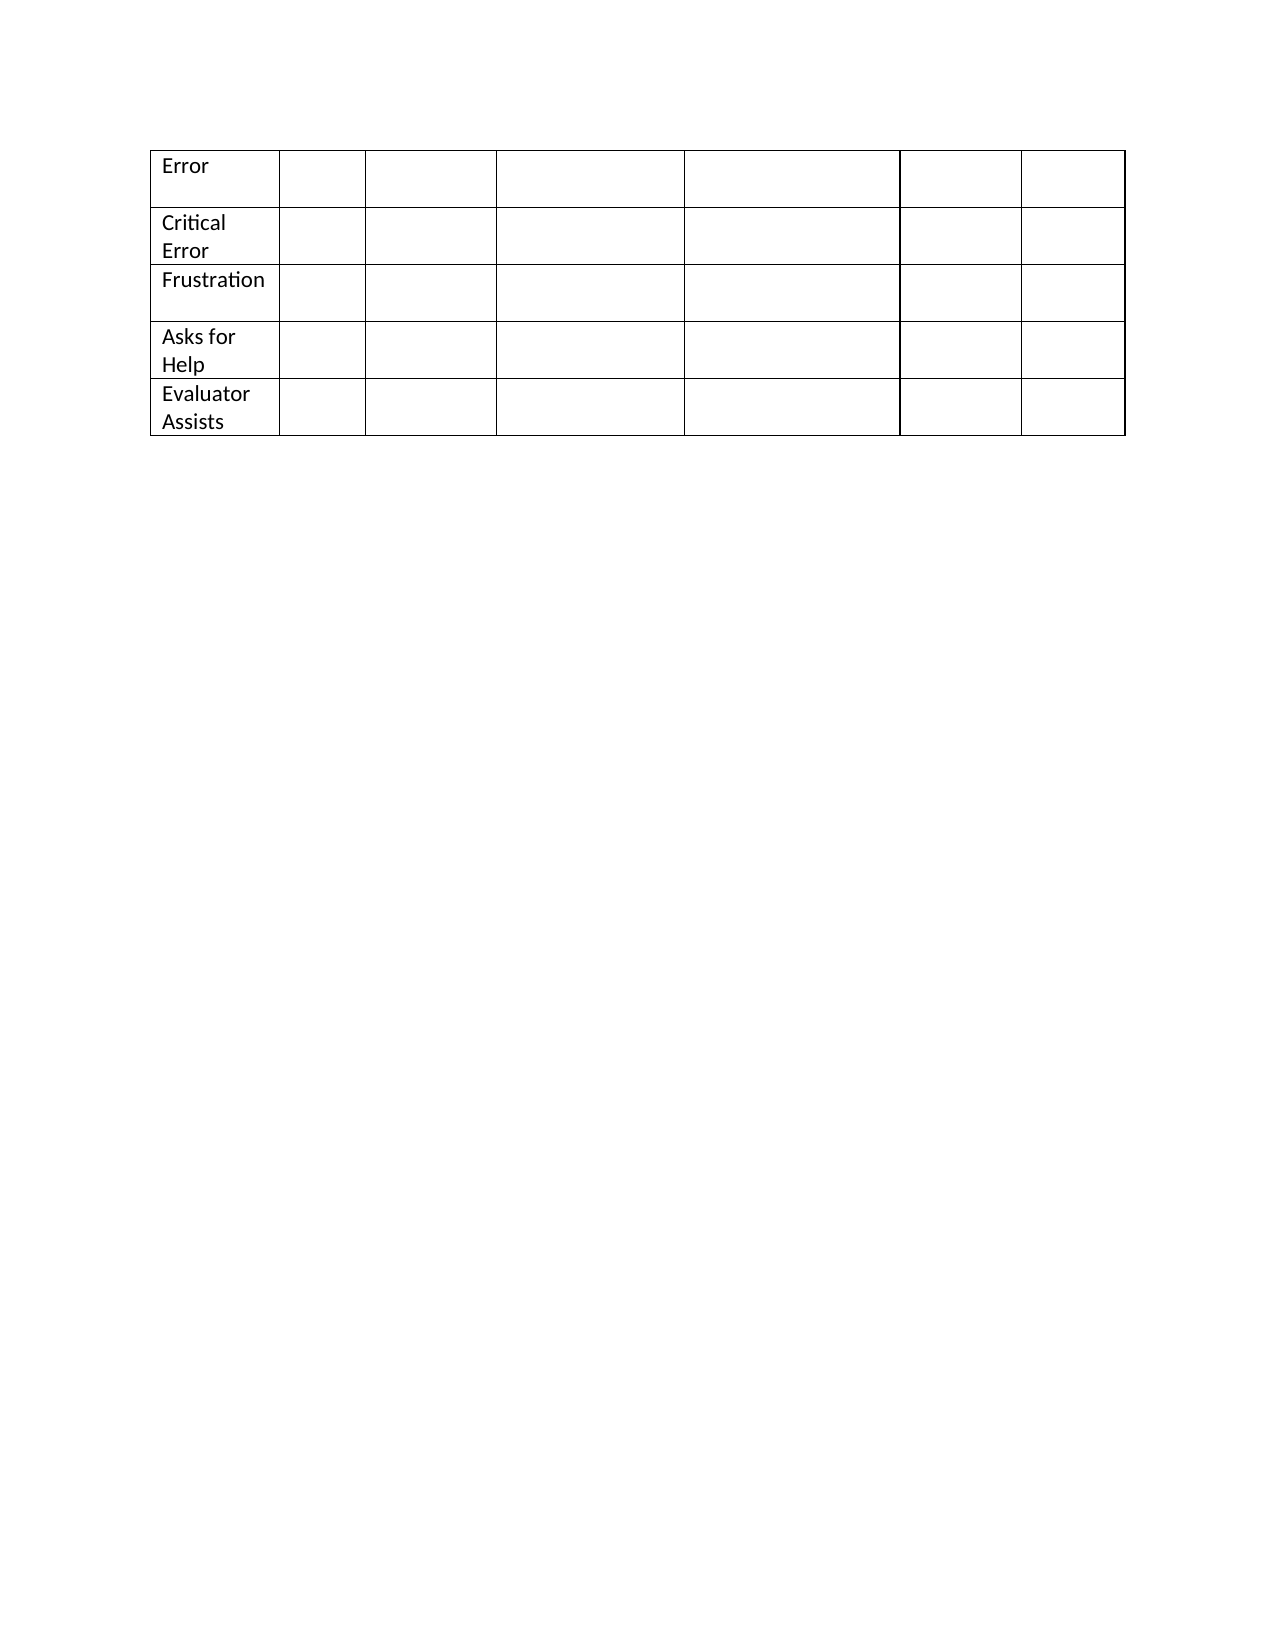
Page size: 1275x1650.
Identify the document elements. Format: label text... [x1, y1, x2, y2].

table_cell [280, 379, 365, 435]
table_cell [280, 151, 365, 207]
table_cell [1022, 208, 1124, 264]
table_cell Evaluator Assists [151, 379, 279, 435]
table_cell [366, 151, 496, 207]
table_cell [497, 265, 684, 321]
table_cell [497, 379, 684, 435]
table_cell [685, 151, 899, 207]
table_cell [497, 208, 684, 264]
table_cell [685, 208, 899, 264]
table_cell [1022, 322, 1124, 378]
table_cell [901, 265, 1021, 321]
table_cell [280, 322, 365, 378]
table_cell [366, 208, 496, 264]
table_cell [1022, 265, 1124, 321]
table_cell [901, 322, 1021, 378]
table_cell [366, 379, 496, 435]
table_cell [685, 322, 899, 378]
table_cell Frustration [151, 265, 279, 321]
table_cell [497, 322, 684, 378]
table_cell [901, 379, 1021, 435]
table_cell Critical Error [151, 208, 279, 264]
table_cell Asks for Help [151, 322, 279, 378]
table_cell [901, 151, 1021, 207]
table_cell [685, 379, 899, 435]
table_cell Error [151, 151, 279, 207]
table_cell [280, 265, 365, 321]
table_cell [1022, 151, 1124, 207]
table_cell [280, 208, 365, 264]
table_cell [1022, 379, 1124, 435]
table_cell [685, 265, 899, 321]
table_cell [366, 265, 496, 321]
table_cell [901, 208, 1021, 264]
table_cell [497, 151, 684, 207]
table_cell [366, 322, 496, 378]
